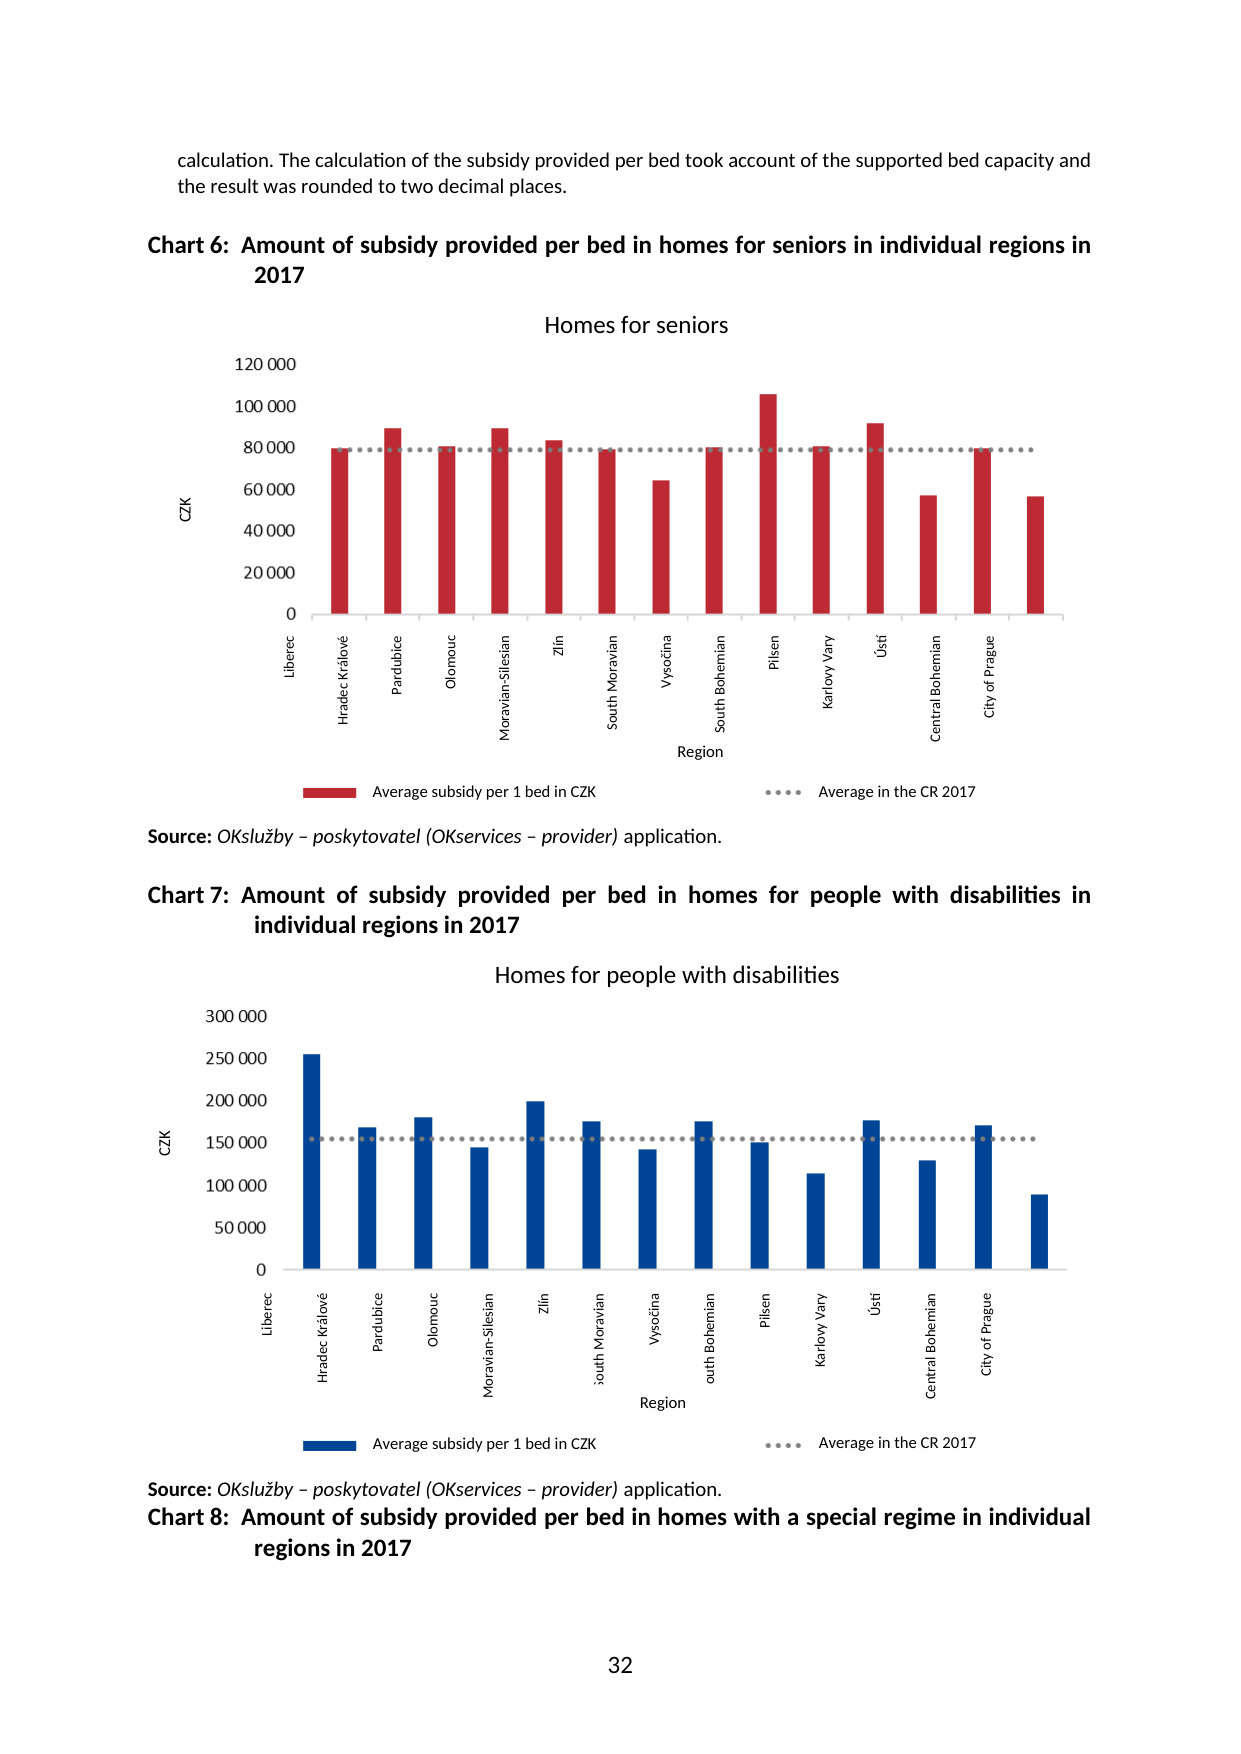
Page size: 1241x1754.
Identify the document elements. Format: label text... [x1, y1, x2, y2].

text Amount of subsidy provided per bed in homes with a special regime in individual regions in 2017 [148, 1501, 1093, 1562]
text Amount of subsidy provided per bed in homes for people with disabilities in individual regions in 2017 [148, 879, 1093, 940]
picture [147, 290, 1090, 823]
picture [147, 940, 1090, 1476]
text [148, 148, 1093, 198]
text Source: OKslužby – poskytovatel (OKservices – provider) application. [148, 823, 1093, 848]
text Amount of subsidy provided per bed in homes for seniors in individual regions in 2017 [148, 229, 1093, 290]
text Source: OKslužby – poskytovatel (OKservices – provider) application. [148, 1476, 1093, 1501]
